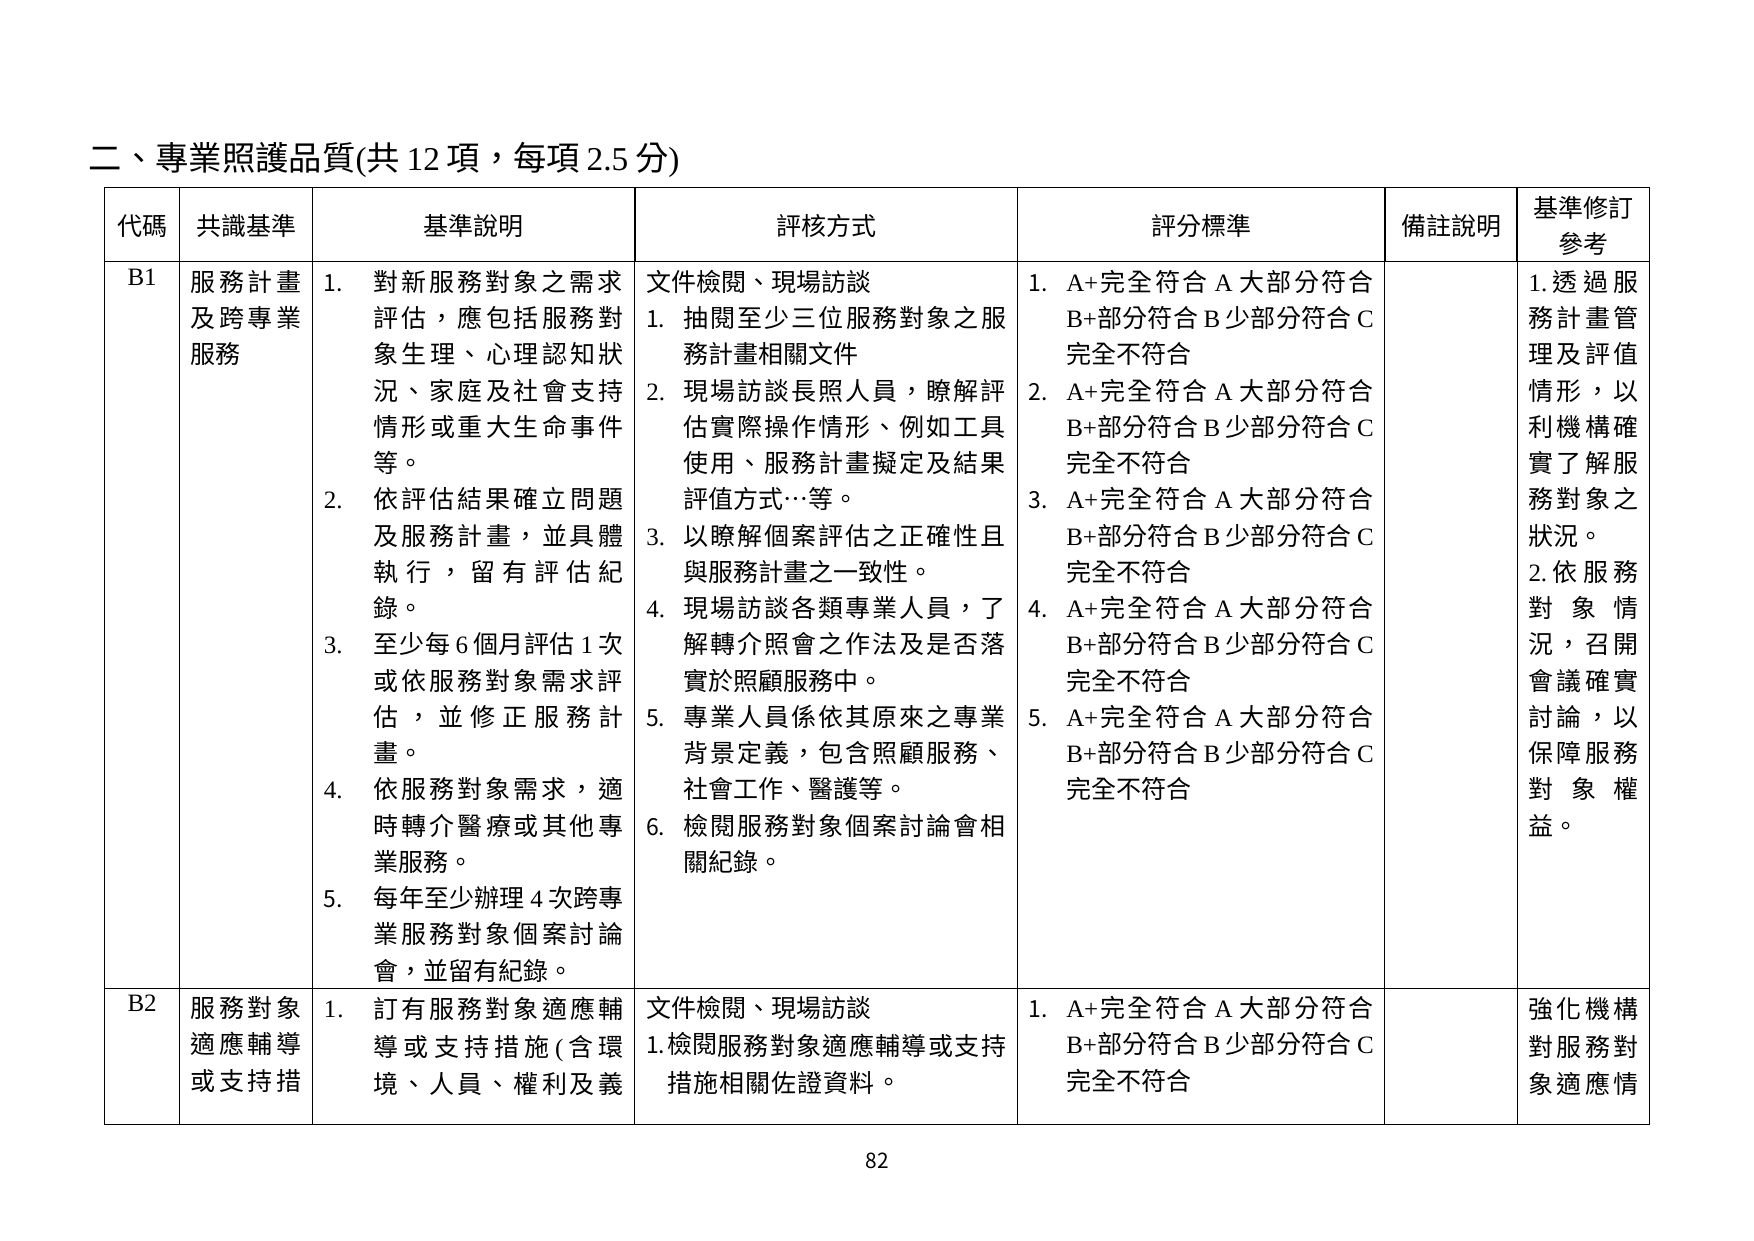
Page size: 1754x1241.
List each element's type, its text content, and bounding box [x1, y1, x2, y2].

table_header 基準修訂參考 [1518, 188, 1649, 261]
table_cell 強化機構對服務對象適應情況之協助及確實回應服務需求。 [1518, 989, 1649, 1124]
text 二、專業照護品質(共12項，每項2.5分) [89, 125, 1665, 187]
table_cell 服務對象適應輔導或支持措施 [180, 989, 312, 1124]
table_header 代碼 [105, 188, 179, 261]
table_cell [313, 989, 634, 1124]
table_cell B2 [105, 989, 179, 1124]
table_cell A+完全符合A大部分符合B+部分符合B少部分符合C完全不符合 A+完全符合A大部分符合B+部分符合B少部分符合C完全不符合 A+完全符合A大部分符合B+部分符合B少部分符合C完全不符合 A+完全符合A大部分符合B+部分符合B少部分符合C完全不符合 A+完全符合A大部分符合B+部分符合B少部分符合C完全不符合 [1018, 262, 1384, 987]
table_cell 對新服務對象之需求評估，應包括服務對象生理、心理認知狀況、家庭及社會支持情形或重大生命事件等。 依評估結果確立問題及服務計畫，並具體執行，留有評估紀錄。 至少每6個月評估1次或依服務對象需求評估，並修正服務計畫。 依服務對象需求，適時轉介醫療或其他專業服務。 每年至少辦理4次跨專業服務對象個案討論會，並留有紀錄。 [313, 262, 634, 987]
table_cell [1018, 989, 1384, 1124]
table_cell [1385, 989, 1517, 1124]
table_cell 1.透過服務計畫管理及評值情形，以利機構確實了解服務對象之狀況。 2.依服務對象情況，召開會議確實討論，以保障服務對象權益。 [1518, 262, 1649, 987]
table_cell 文件檢閱、現場訪談 抽閱至少三位服務對象之服務計畫相關文件 現場訪談長照人員，瞭解評估實際操作情形、例如工具使用、服務計畫擬定及結果評值方式…等。 以瞭解個案評估之正確性且與服務計畫之一致性。 現場訪談各類專業人員，了解轉介照會之作法及是否落實於照顧服務中。 專業人員係依其原來之專業背景定義，包含照顧服務、社會工作、醫護等。 檢閱服務對象個案討論會相關紀錄。 [635, 262, 1017, 987]
table_header 共識基準 [180, 188, 312, 261]
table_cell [635, 989, 1017, 1124]
table_header 評分標準 [1018, 188, 1384, 261]
table_header 評核方式 [636, 188, 1017, 261]
table_header 基準說明 [313, 188, 634, 261]
table_cell 服務計畫及跨專業服務 [180, 262, 312, 987]
table_cell [1385, 262, 1517, 987]
table_header 備註說明 [1386, 188, 1516, 261]
table_cell B1 [105, 262, 179, 987]
